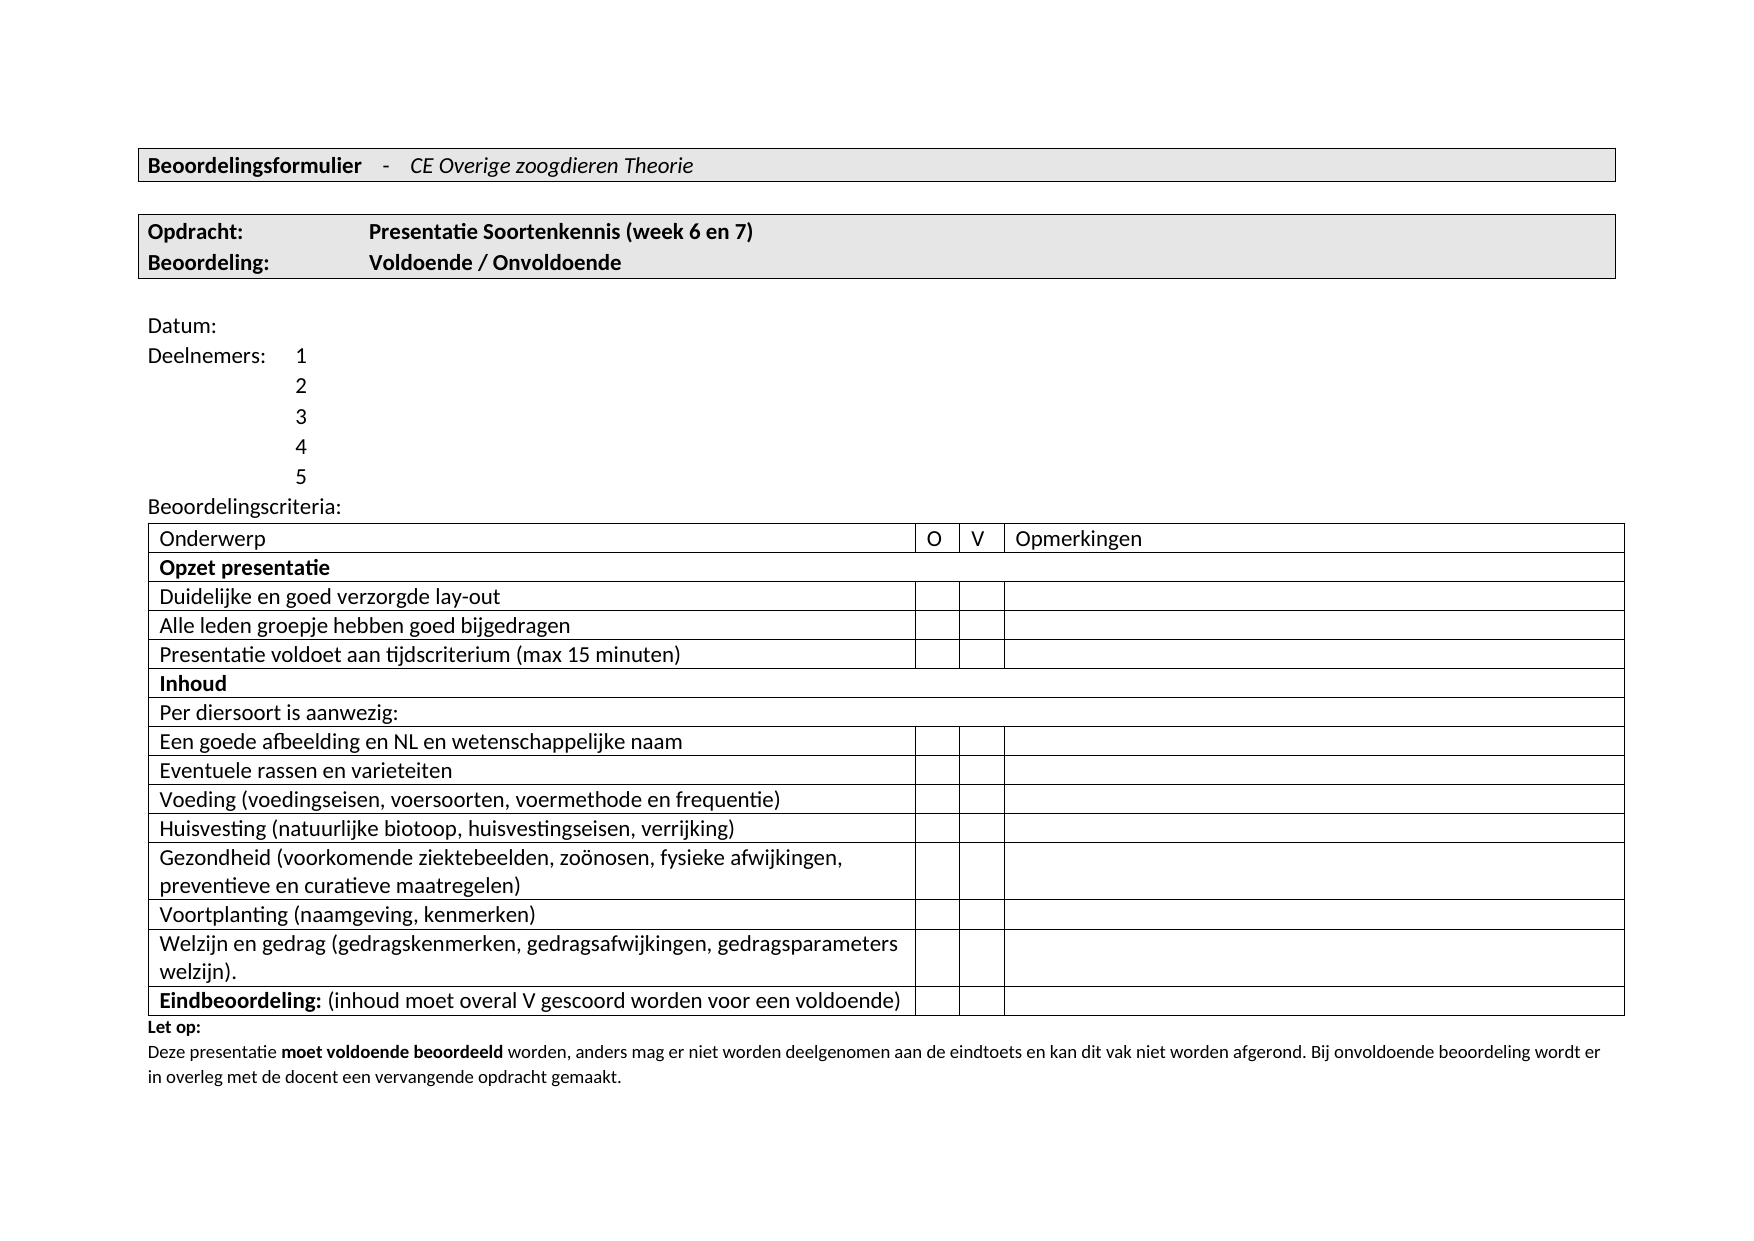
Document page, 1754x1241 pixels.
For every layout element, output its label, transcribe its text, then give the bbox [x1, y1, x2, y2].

text 5 [148, 462, 1606, 490]
text Datum: [148, 311, 1606, 339]
table_cell [1005, 756, 1624, 784]
table_cell [1005, 930, 1624, 986]
table_cell [916, 727, 959, 755]
text Beoordeling: Voldoende / Onvoldoende [139, 244, 1615, 278]
table_cell Opzet presentatie [149, 553, 1624, 581]
table_header V [960, 524, 1004, 552]
table_cell [1005, 814, 1624, 842]
table_cell Welzijn en gedrag (gedragskenmerken, gedragsafwijkingen, gedragsparameters welzijn). [149, 930, 915, 986]
table_cell [960, 814, 1004, 842]
text Let op: [148, 1016, 1606, 1038]
text Beoordelingsformulier - CE Overige zoogdieren Theorie [139, 149, 1615, 181]
text 3 [148, 402, 1606, 430]
text 4 [148, 432, 1606, 460]
table_cell [1005, 640, 1624, 668]
table_cell [960, 611, 1004, 639]
table_cell [960, 900, 1004, 928]
table_cell [960, 930, 1004, 986]
table_cell [1005, 611, 1624, 639]
text Opdracht: Presentatie Soortenkennis (week 6 en 7) [139, 215, 1615, 244]
table_cell Gezondheid (voorkomende ziektebeelden, zoönosen, fysieke afwijkingen, preventieve en curatieve maatregelen) [149, 843, 915, 899]
table_cell [916, 640, 959, 668]
table_cell Voeding (voedingseisen, voersoorten, voermethode en frequentie) [149, 785, 915, 813]
table_cell [960, 785, 1004, 813]
table_cell [916, 843, 959, 899]
table_cell Huisvesting (natuurlijke biotoop, huisvestingseisen, verrijking) [149, 814, 915, 842]
table_cell Presentatie voldoet aan tijdscriterium (max 15 minuten) [149, 640, 915, 668]
table_cell [916, 611, 959, 639]
table_cell [960, 843, 1004, 899]
table_cell Per diersoort is aanwezig: [149, 698, 1624, 726]
table_cell Een goede afbeelding en NL en wetenschappelijke naam [149, 727, 915, 755]
table_cell Eventuele rassen en varieteiten [149, 756, 915, 784]
table_cell [960, 987, 1004, 1014]
table_header O [916, 524, 959, 552]
table_cell Voortplanting (naamgeving, kenmerken) [149, 900, 915, 928]
table_cell Alle leden groepje hebben goed bijgedragen [149, 611, 915, 639]
table_cell [916, 930, 959, 986]
table_cell [1005, 843, 1624, 899]
table_cell [916, 582, 959, 610]
text Deelnemers: 1 [148, 341, 1606, 369]
table_cell [916, 785, 959, 813]
table_header Onderwerp [149, 524, 915, 552]
table_cell [1005, 727, 1624, 755]
text Deze presentatie moet voldoende beoordeeld worden, anders mag er niet worden deelgenomen aan de eindtoets en kan dit vak niet worden afgerond. Bij onvoldoende beoordeling wordt er in overleg met de docent een vervangende opdracht gemaakt. [148, 1040, 1606, 1088]
table_cell [1005, 582, 1624, 610]
table_header Opmerkingen [1005, 524, 1624, 552]
table_cell [1005, 987, 1624, 1014]
table_cell [916, 814, 959, 842]
table_cell [916, 756, 959, 784]
text 2 [148, 372, 1606, 399]
table_cell [916, 987, 959, 1014]
table_cell [960, 582, 1004, 610]
table_cell Eindbeoordeling: (inhoud moet overal V gescoord worden voor een voldoende) [149, 987, 915, 1014]
table_cell [1005, 785, 1624, 813]
table_cell [960, 727, 1004, 755]
table_cell [1005, 900, 1624, 928]
table_cell Inhoud [149, 669, 1624, 697]
text Beoordelingscriteria: [148, 492, 1606, 520]
table_cell [960, 756, 1004, 784]
table_cell [960, 640, 1004, 668]
table_cell Duidelijke en goed verzorgde lay-out [149, 582, 915, 610]
table_cell [916, 900, 959, 928]
